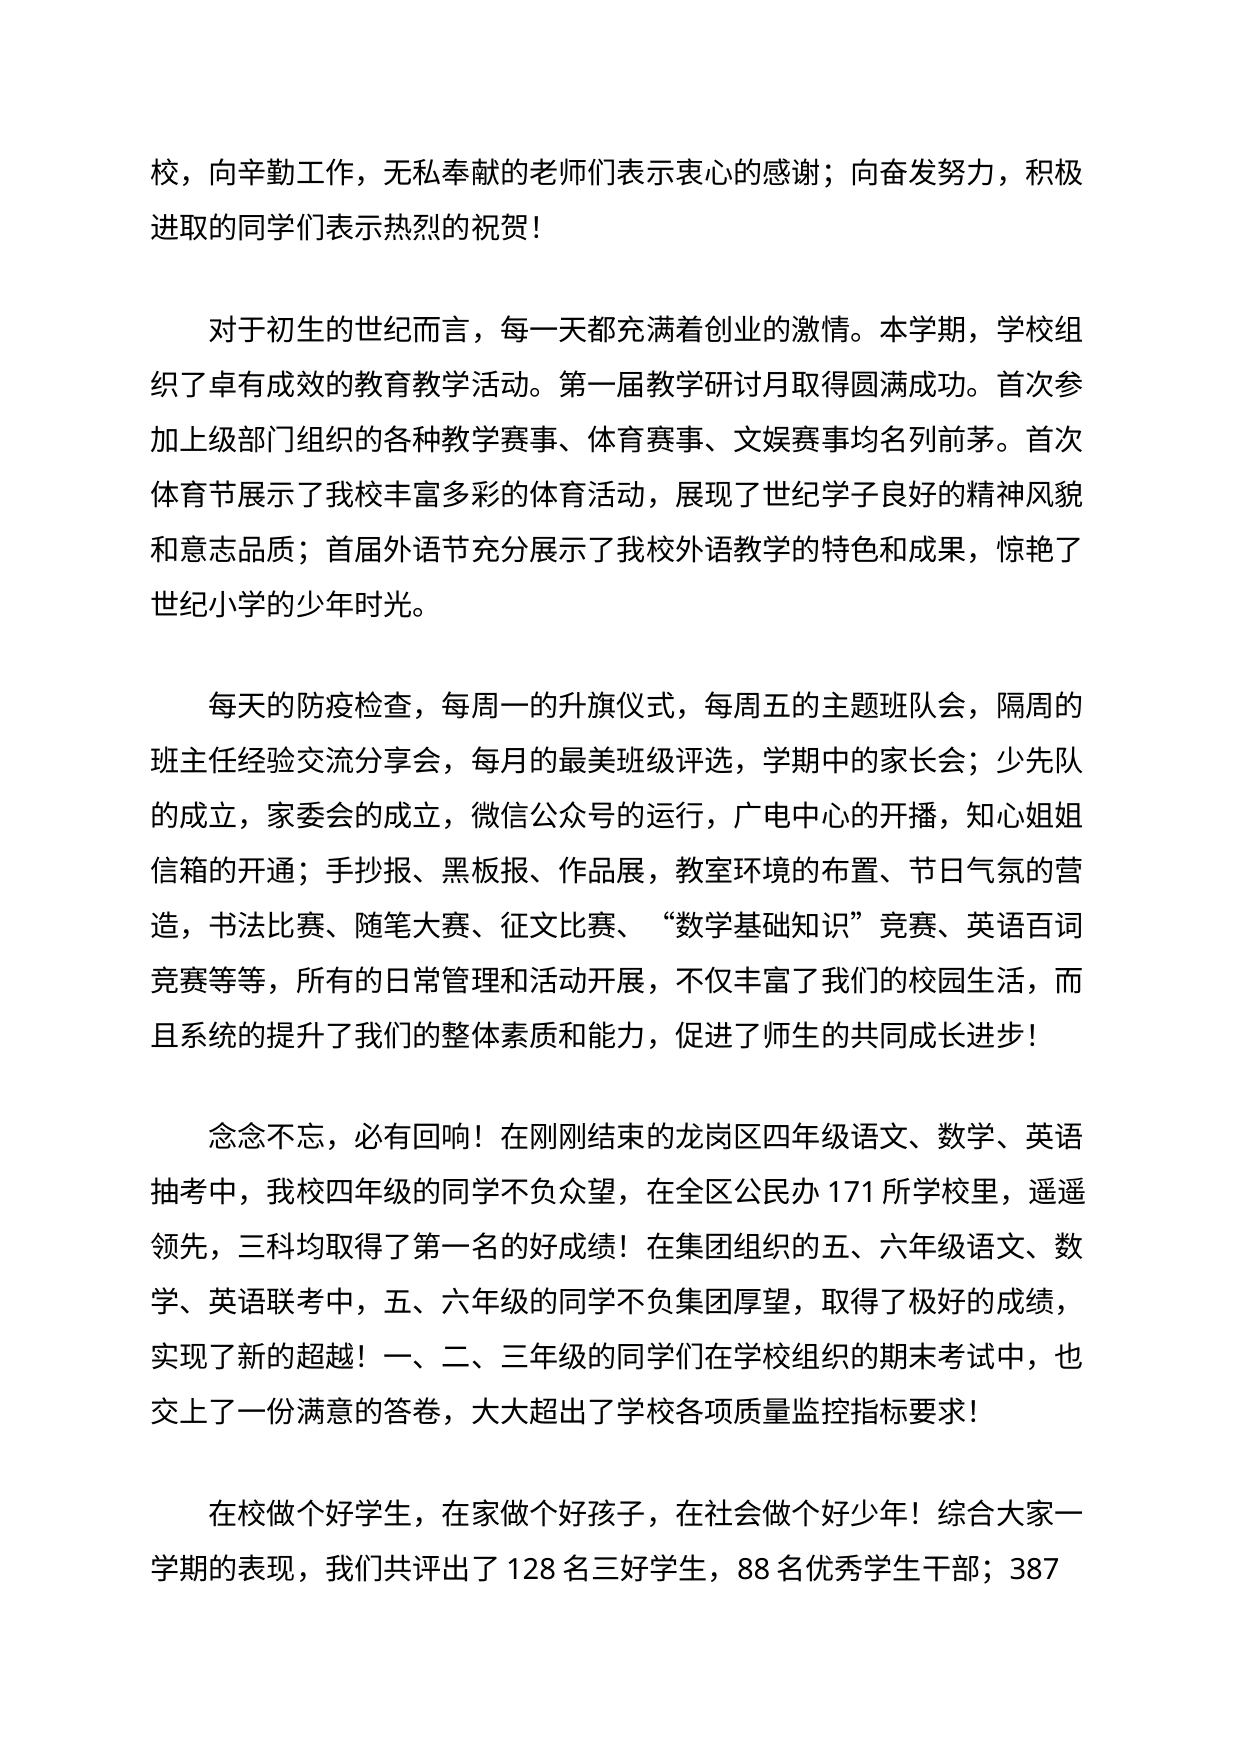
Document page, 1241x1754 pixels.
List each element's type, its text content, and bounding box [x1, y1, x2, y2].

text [150, 1490, 1090, 1588]
text 每天的防疫检查，每周一的升旗仪式，每周五的主题班队会，隔周的班主任经验交流分享会，每月的最美班级评选，学期中的家长会；少先队的成立，家委会的成立，微信公众号的运行，广电中心的开播，知心姐姐信箱的开通；手抄报、黑板报、作品展，教室环境的布置、节日气氛的营造，书法比赛、随笔大赛、征文比赛、“数学基础知识”竞赛、英语百词竞赛等等，所有的日常管理和活动开展，不仅丰富了我们的校园生活，而且系统的提升了我们的整体素质和能力，促进了师生的共同成长进步！ [150, 683, 1090, 1054]
text 对于初生的世纪而言，每一天都充满着创业的激情。本学期，学校组织了卓有成效的教育教学活动。第一届教学研讨月取得圆满成功。首次参加上级部门组织的各种教学赛事、体育赛事、文娱赛事均名列前茅。首次体育节展示了我校丰富多彩的体育活动，展现了世纪学子良好的精神风貌和意志品质；首届外语节充分展示了我校外语教学的特色和成果，惊艳了世纪小学的少年时光。 [150, 307, 1090, 623]
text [150, 150, 1090, 247]
text 念念不忘，必有回响！在刚刚结束的龙岗区四年级语文、数学、英语抽考中，我校四年级的同学不负众望，在全区公民办171所学校里，遥遥领先，三科均取得了第一名的好成绩！在集团组织的五、六年级语文、数学、英语联考中，五、六年级的同学不负集团厚望，取得了极好的成绩，实现了新的超越！一、二、三年级的同学们在学校组织的期末考试中，也交上了一份满意的答卷，大大超出了学校各项质量监控指标要求！ [150, 1114, 1090, 1431]
